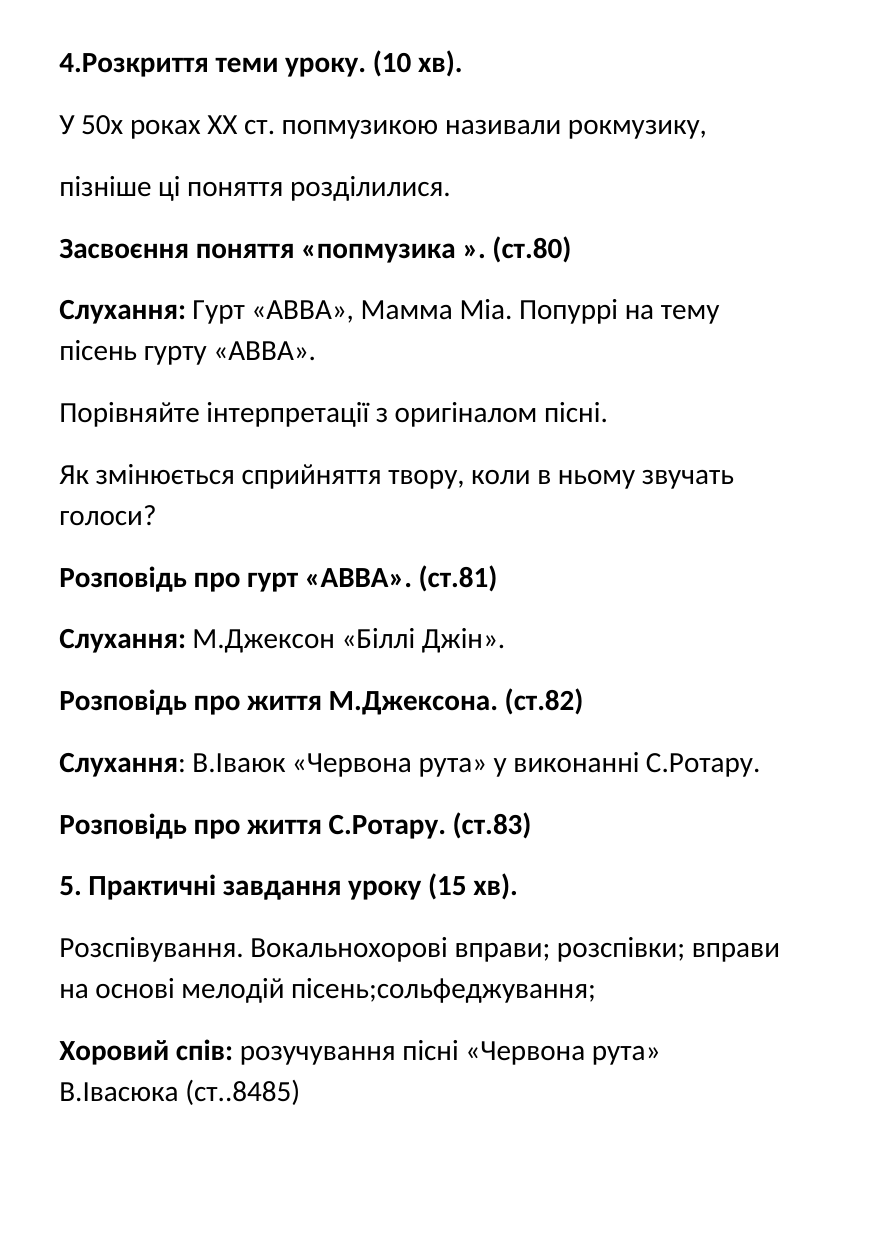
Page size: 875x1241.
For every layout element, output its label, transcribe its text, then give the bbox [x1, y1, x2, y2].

text У 50х роках ХХ ст. попмузикою називали рокмузику, [59, 106, 786, 142]
text 5. Практичні завдання уроку (15 хв). [59, 867, 786, 903]
text 4.Розкриття теми уроку. (10 хв). [59, 44, 786, 80]
text Порівняйте інтерпретації з оригіналом пісні. [59, 394, 786, 430]
text Розповідь про життя С.Ротару. (ст.83) [59, 806, 786, 841]
text Хоровий спів: розучування пісні «Червона рута» В.Івасюка (ст..8485) [59, 1032, 786, 1108]
text Розспівування. Вокальнохорові вправи; розспівки; вправи на основі мелодій пісень;сольфеджування; [59, 929, 786, 1006]
text Розповідь про гурт «АВВА». (ст.81) [59, 559, 786, 594]
text Розповідь про життя М.Джексона. (ст.82) [59, 682, 786, 718]
text Слухання: М.Джексон «Біллі Джін». [59, 620, 786, 656]
text Слухання: В.Іваюк «Червона рута» у виконанні С.Ротару. [59, 744, 786, 779]
text Засвоєння поняття «попмузика ». (ст.80) [59, 230, 786, 265]
text Як змінюється сприйняття твору, коли в ньому звучать голоси? [59, 456, 786, 532]
text пізніше ці поняття розділилися. [59, 168, 786, 203]
text Слухання: Гурт «АВВА», Мамма Міа. Попуррі на тему пісень гурту «АВВА». [59, 291, 786, 368]
